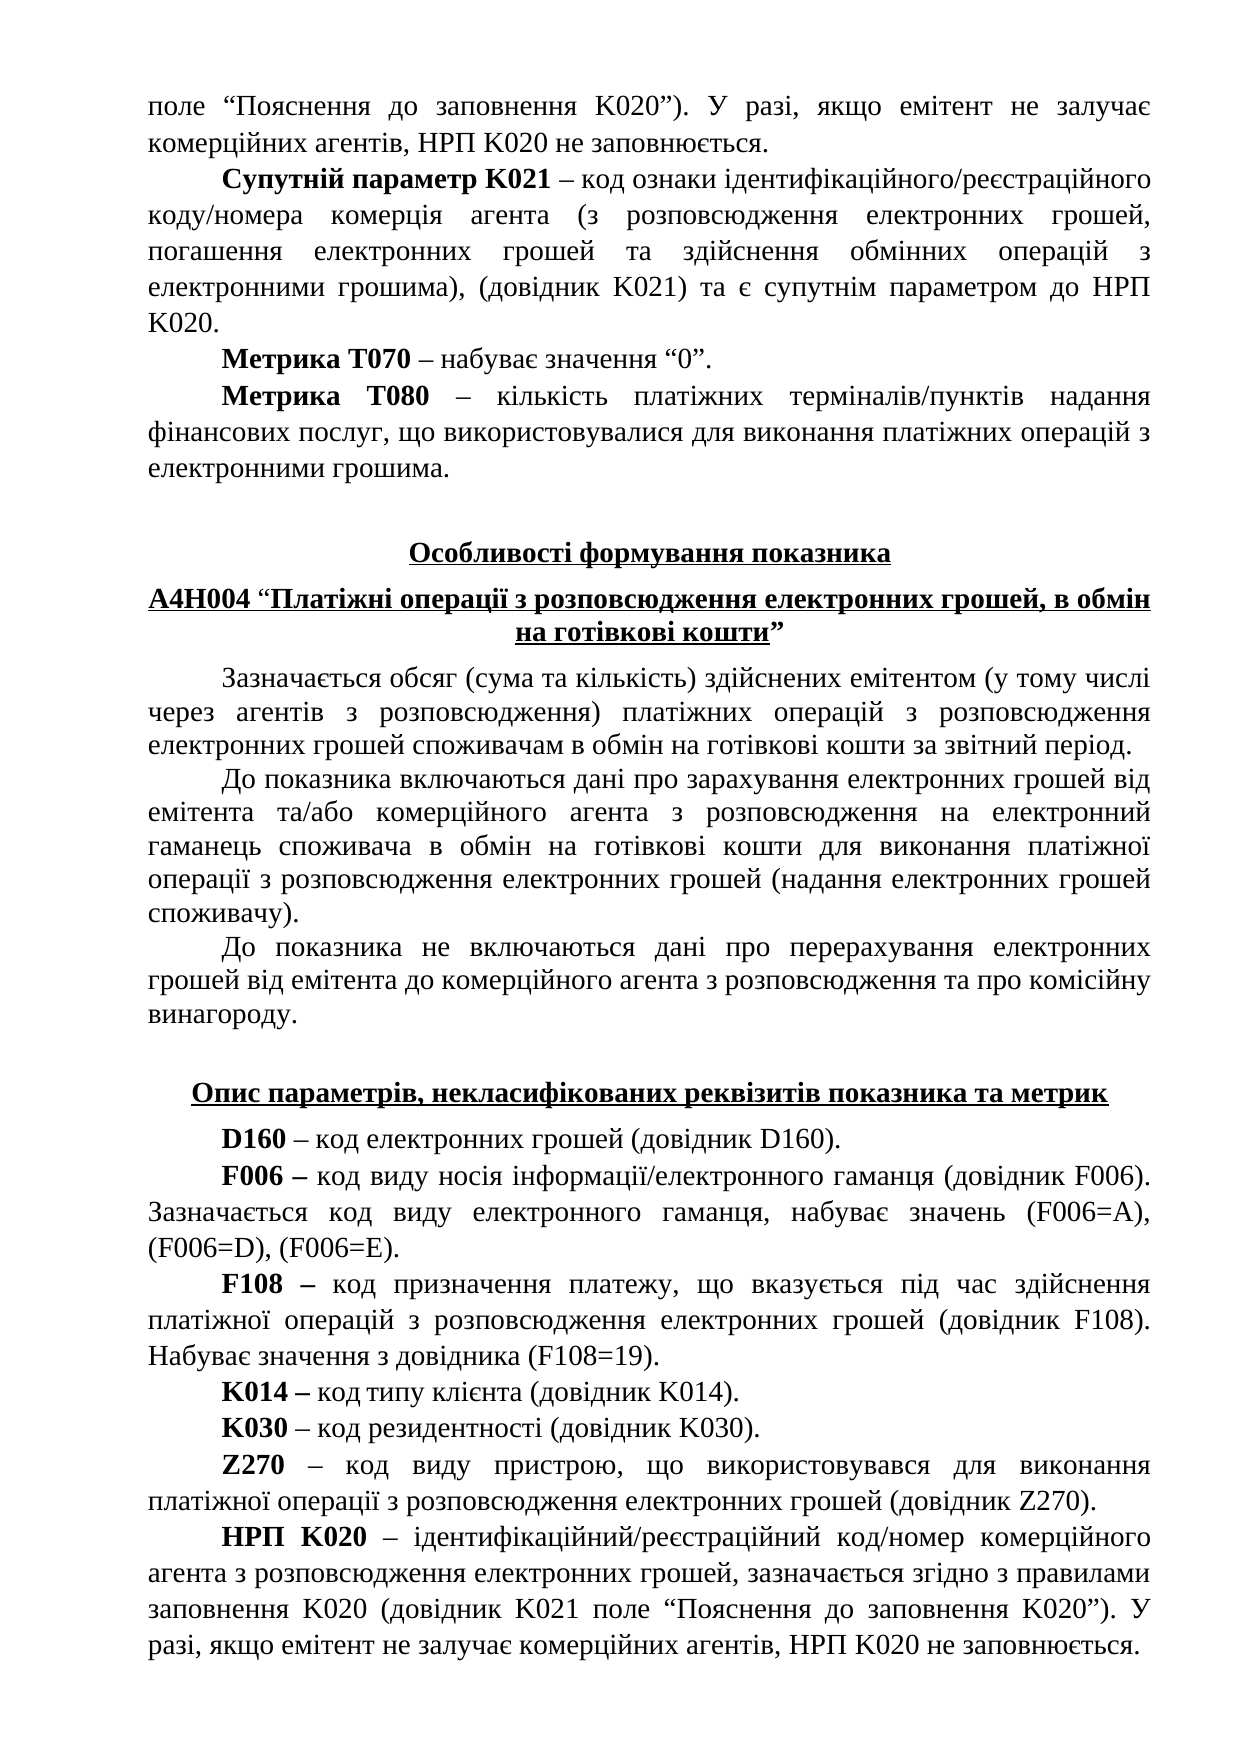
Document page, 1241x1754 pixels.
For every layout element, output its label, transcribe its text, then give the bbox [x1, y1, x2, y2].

text Метрика T080 – кількість платіжних терміналів/пунктів надання фінансових послуг, що використовувалися для виконання платіжних операцій з електронними грошима. [148, 378, 1152, 483]
text K030 – код резидентності (довідник K030). [148, 1411, 1152, 1444]
text Зазначається обсяг (сума та кількість) здійснених емітентом (у тому числі через агентів з розповсюдження) платіжних операцій з розповсюдження електронних грошей споживачам в обмін на готівкові кошти за звітний період. [148, 660, 1152, 761]
text A4H004 “Платіжні операції з розповсюдження електронних грошей, в обмін на готівкові кошти” [148, 581, 1152, 648]
text F108 – код призначення платежу, що вказується під час здійснення платіжної операцій з розповсюдження електронних грошей (довідник F108). Набуває значення з довідника (F108=19). [148, 1266, 1152, 1372]
text Особливості формування показника [148, 535, 1152, 568]
text До показника включаються дані про зарахування електронних грошей від емітента та/або комерційного агента з розповсюдження на електронний гаманець споживача в обмін на готівкові кошти для виконання платіжної операції з розповсюдження електронних грошей (надання електронних грошей споживачу). [148, 761, 1152, 929]
text D160 – код електронних грошей (довідник D160). [148, 1121, 1152, 1155]
text K014 – код типу клієнта (довідник K014). [148, 1374, 1152, 1408]
text F006 – код виду носія інформації/електронного гаманця (довідник F006). Зазначається код виду електронного гаманця, набуває значень (F006=А), (F006=D), (F006=E). [148, 1158, 1152, 1263]
text Опис параметрів, некласифікованих реквізитів показника та метрик [148, 1075, 1152, 1109]
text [148, 88, 1152, 158]
text До показника не включаються дані про перерахування електронних грошей від емітента до комерційного агента з розповсюдження та про комісійну винагороду. [148, 929, 1152, 1029]
text НРП K020 – ідентифікаційний/реєстраційний код/номер комерційного агента з розповсюдження електронних грошей, зазначається згідно з правилами заповнення K020 (довідник K021 поле “Пояснення до заповнення K020”). У разі, якщо емітент не залучає комерційних агентів, НРП K020 не заповнюється. [148, 1519, 1152, 1661]
text Метрика T070 – набуває значення “0”. [148, 342, 1152, 375]
text Супутній параметр K021 – код ознаки ідентифікаційного/реєстраційного коду/номера комерція агента (з розповсюдження електронних грошей, погашення електронних грошей та здійснення обмінних операцій з електронними грошима), (довідник K021) та є супутнім параметром до НРП K020. [148, 161, 1152, 339]
text Z270 – код виду пристрою, що використовувався для виконання платіжної операції з розповсюдження електронних грошей (довідник Z270). [148, 1447, 1152, 1516]
